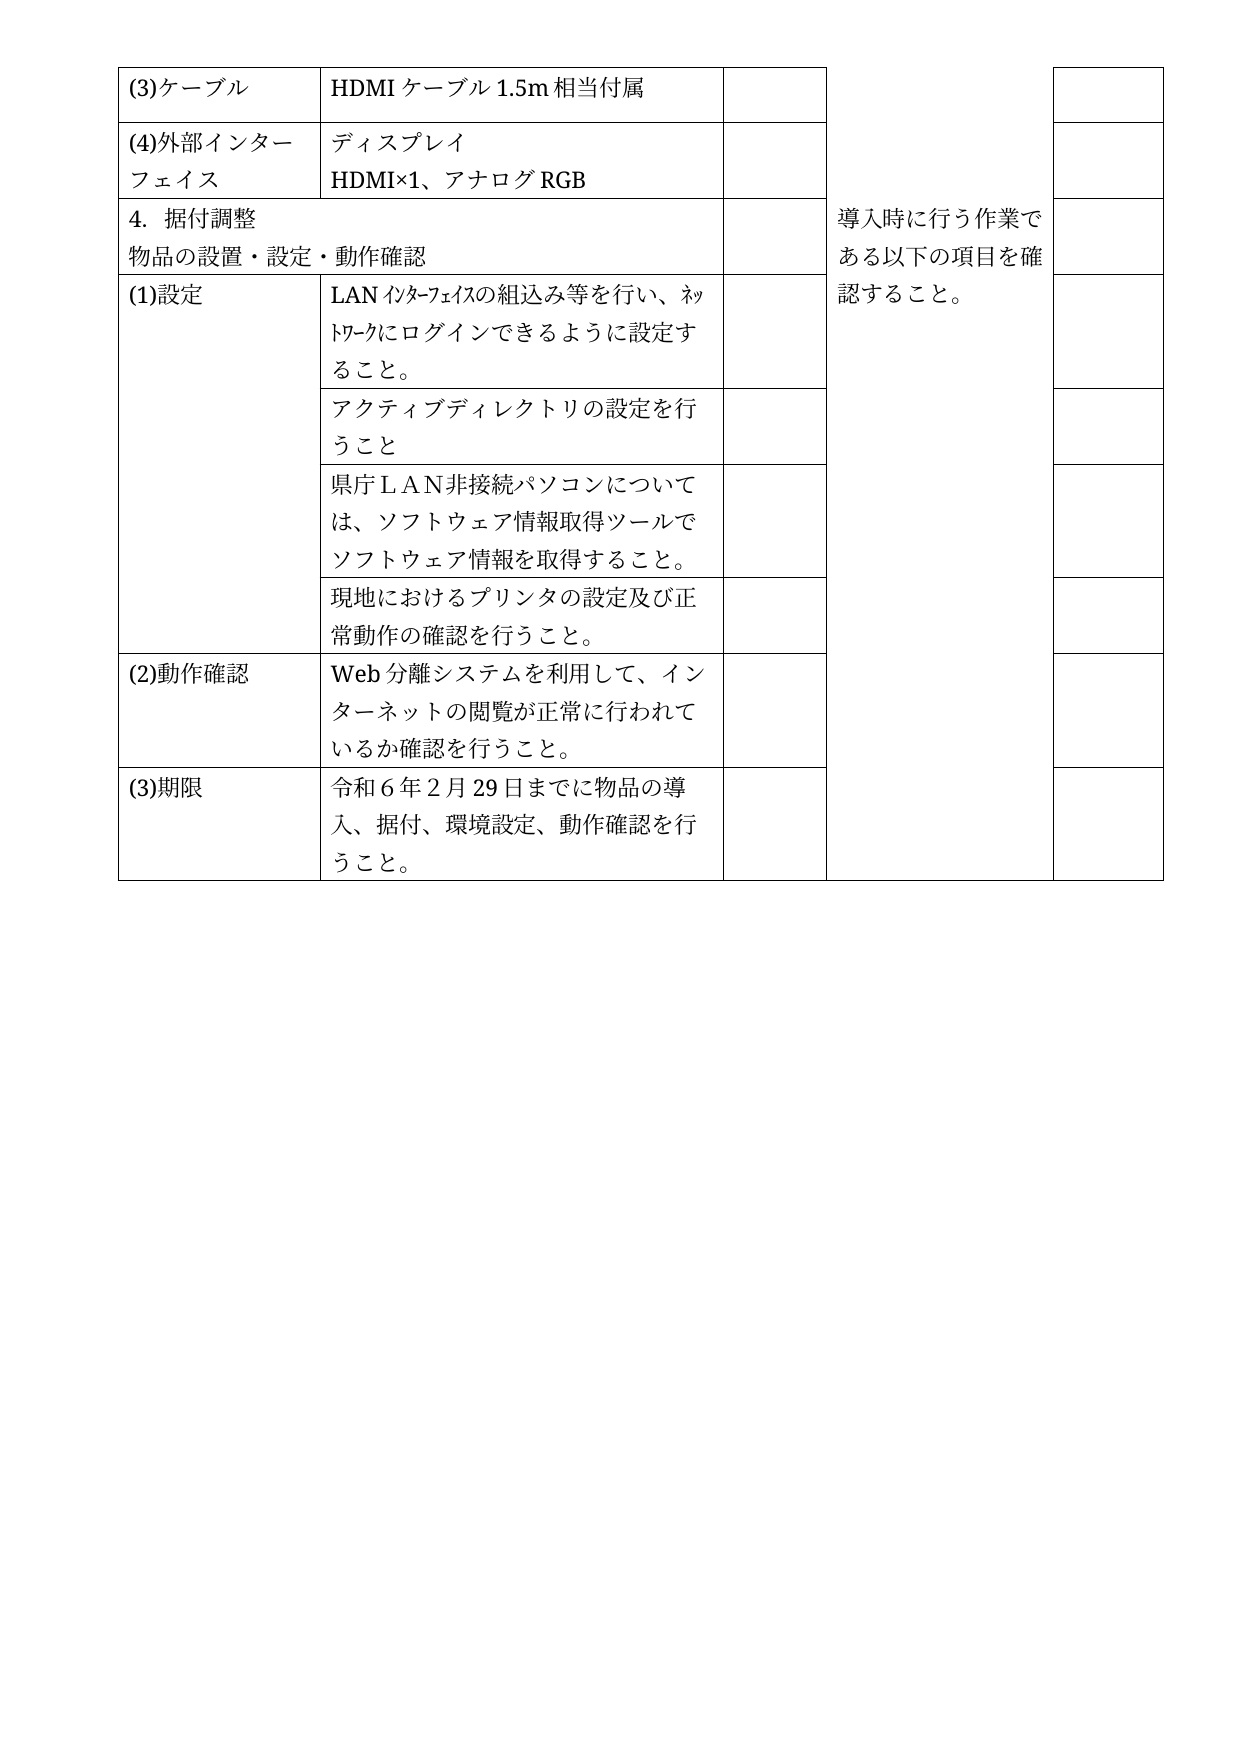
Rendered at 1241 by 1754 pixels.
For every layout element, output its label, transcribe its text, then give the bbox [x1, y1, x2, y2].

table_cell [724, 199, 826, 274]
table_cell (4)外部インターフェイス [119, 123, 320, 198]
table_cell [724, 654, 826, 767]
table_cell [1054, 578, 1163, 653]
table_cell [1054, 768, 1163, 880]
table_cell 現地におけるプリンタの設定及び正常動作の確認を行うこと。 [321, 578, 723, 653]
table_cell [724, 768, 826, 880]
table_cell Web分離システムを利用して、インターネットの閲覧が正常に行われているか確認を行うこと。 [321, 654, 723, 767]
table_cell [1054, 275, 1163, 387]
table_cell [724, 275, 826, 387]
table_cell [1054, 654, 1163, 767]
table_cell 県庁ＬＡＮ非接続パソコンについては、ソフトウェア情報取得ツールでソフトウェア情報を取得すること。 [321, 465, 723, 577]
table_cell [1054, 199, 1163, 274]
table_cell (2)動作確認 [119, 654, 320, 767]
table_cell 令和６年２月29日までに物品の導入、据付、環境設定、動作確認を行うこと。 [321, 768, 723, 880]
table_cell [724, 578, 826, 653]
table_cell 4．据付調整 物品の設置・設定・動作確認 [119, 199, 723, 274]
table_cell [724, 68, 826, 122]
table_cell HDMIケーブル1.5m相当付属 [321, 68, 723, 122]
table_cell [1054, 123, 1163, 198]
table_cell (1)設定 [119, 275, 320, 653]
table_cell アクティブディレクトリの設定を行うこと [321, 389, 723, 463]
table_cell 導入時に行う作業である以下の項目を確認すること。 [827, 198, 1053, 880]
table_cell (3)ケーブル [119, 68, 320, 122]
table_cell (3)期限 [119, 768, 320, 880]
table_cell [1054, 465, 1163, 577]
table_cell [724, 465, 826, 577]
table_cell ディスプレイ HDMI×1、アナログRGB [321, 123, 723, 198]
table_cell [724, 389, 826, 463]
table_cell LANｲﾝﾀｰﾌｪｲｽの組込み等を行い、ﾈｯﾄﾜｰｸにログインできるように設定すること。 [321, 275, 723, 387]
table_cell [1054, 389, 1163, 463]
table_cell [724, 123, 826, 198]
table_cell [1054, 68, 1163, 122]
